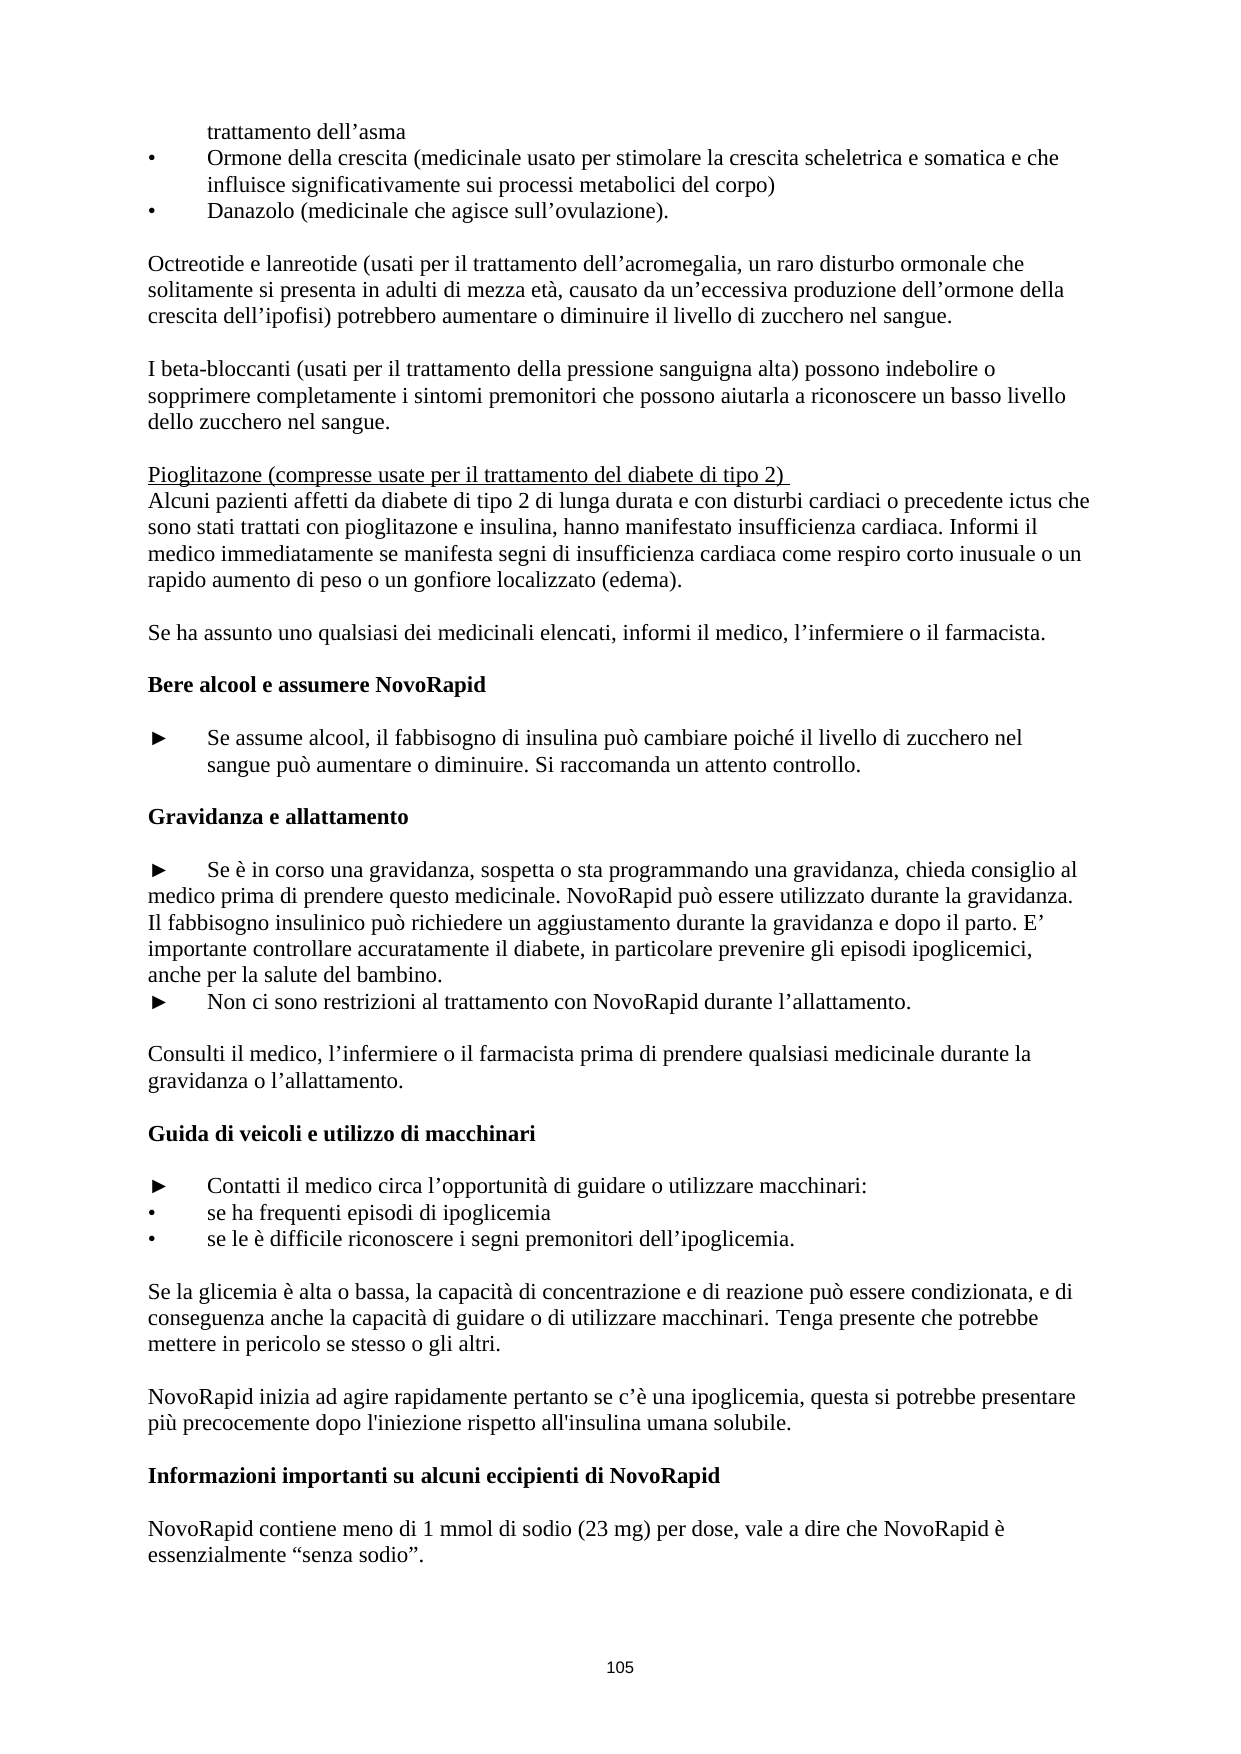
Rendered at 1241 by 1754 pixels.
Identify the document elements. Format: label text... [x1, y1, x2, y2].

text Se la glicemia è alta o bassa, la capacità di concentrazione e di reazione può essere condizionata, e di conseguenza anche la capacità di guidare o di utilizzare macchinari. Tenga presente che potrebbe mettere in pericolo se stesso o gli altri. [148, 1278, 1092, 1357]
text I beta-bloccanti (usati per il trattamento della pressione sanguigna alta) possono indebolire o sopprimere completamente i sintomi premonitori che possono aiutarla a riconoscere un basso livello dello zucchero nel sangue. [148, 355, 1092, 434]
text ► Non ci sono restrizioni al trattamento con NovoRapid durante l’allattamento. [148, 988, 1092, 1014]
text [148, 118, 1092, 144]
text NovoRapid contiene meno di 1 mmol di sodio (23 mg) per dose, vale a dire che NovoRapid è essenzialmente “senza sodio”. [148, 1515, 1092, 1568]
text Gravidanza e allattamento [148, 803, 1092, 830]
text Informazioni importanti su alcuni eccipienti di NovoRapid [148, 1462, 1092, 1488]
text Se ha assunto uno qualsiasi dei medicinali elencati, informi il medico, l’infermiere o il farmacista. [148, 619, 1092, 645]
text ► Contatti il medico circa l’opportunità di guidare o utilizzare macchinari: [148, 1172, 1092, 1199]
text Consulti il medico, l’infermiere o il farmacista prima di prendere qualsiasi medicinale durante la gravidanza o l’allattamento. [148, 1041, 1092, 1093]
text Bere alcool e assumere NovoRapid [148, 672, 1092, 698]
text Pioglitazone (compresse usate per il trattamento del diabete di tipo 2) [148, 461, 1092, 487]
text • Ormone della crescita (medicinale usato per stimolare la crescita scheletrica e somatica e che influisce significativamente sui processi metabolici del corpo) [148, 144, 1092, 197]
text Alcuni pazienti affetti da diabete di tipo 2 di lunga durata e con disturbi cardiaci o precedente ictus che sono stati trattati con pioglitazone e insulina, hanno manifestato insufficienza cardiaca. Informi il medico immediatamente se manifesta segni di insufficienza cardiaca come respiro corto inusuale o un rapido aumento di peso o un gonfiore localizzato (edema). [148, 487, 1092, 592]
text Guida di veicoli e utilizzo di macchinari [148, 1119, 1093, 1146]
text NovoRapid inizia ad agire rapidamente pertanto se c’è una ipoglicemia, questa si potrebbe presentare più precocemente dopo l'iniezione rispetto all'insulina umana solubile. [148, 1383, 1092, 1436]
text ► Se è in corso una gravidanza, sospetta o sta programmando una gravidanza, chieda consiglio al medico prima di prendere questo medicinale. NovoRapid può essere utilizzato durante la gravidanza. Il fabbisogno insulinico può richiedere un aggiustamento durante la gravidanza e dopo il parto. E’ importante controllare accuratamente il diabete, in particolare prevenire gli episodi ipoglicemici, anche per la salute del bambino. [148, 856, 1092, 988]
text ► Se assume alcool, il fabbisogno di insulina può cambiare poiché il livello di zucchero nel sangue può aumentare o diminuire. Si raccomanda un attento controllo. [148, 724, 1092, 777]
text • se le è difficile riconoscere i segni premonitori dell’ipoglicemia. [148, 1225, 1092, 1251]
text • Danazolo (medicinale che agisce sull’ovulazione). [148, 197, 1092, 223]
text • se ha frequenti episodi di ipoglicemia [148, 1199, 1092, 1225]
text Octreotide e lanreotide (usati per il trattamento dell’acromegalia, un raro disturbo ormonale che solitamente si presenta in adulti di mezza età, causato da un’eccessiva produzione dell’ormone della crescita dell’ipofisi) potrebbero aumentare o diminuire il livello di zucchero nel sangue. [148, 250, 1092, 329]
